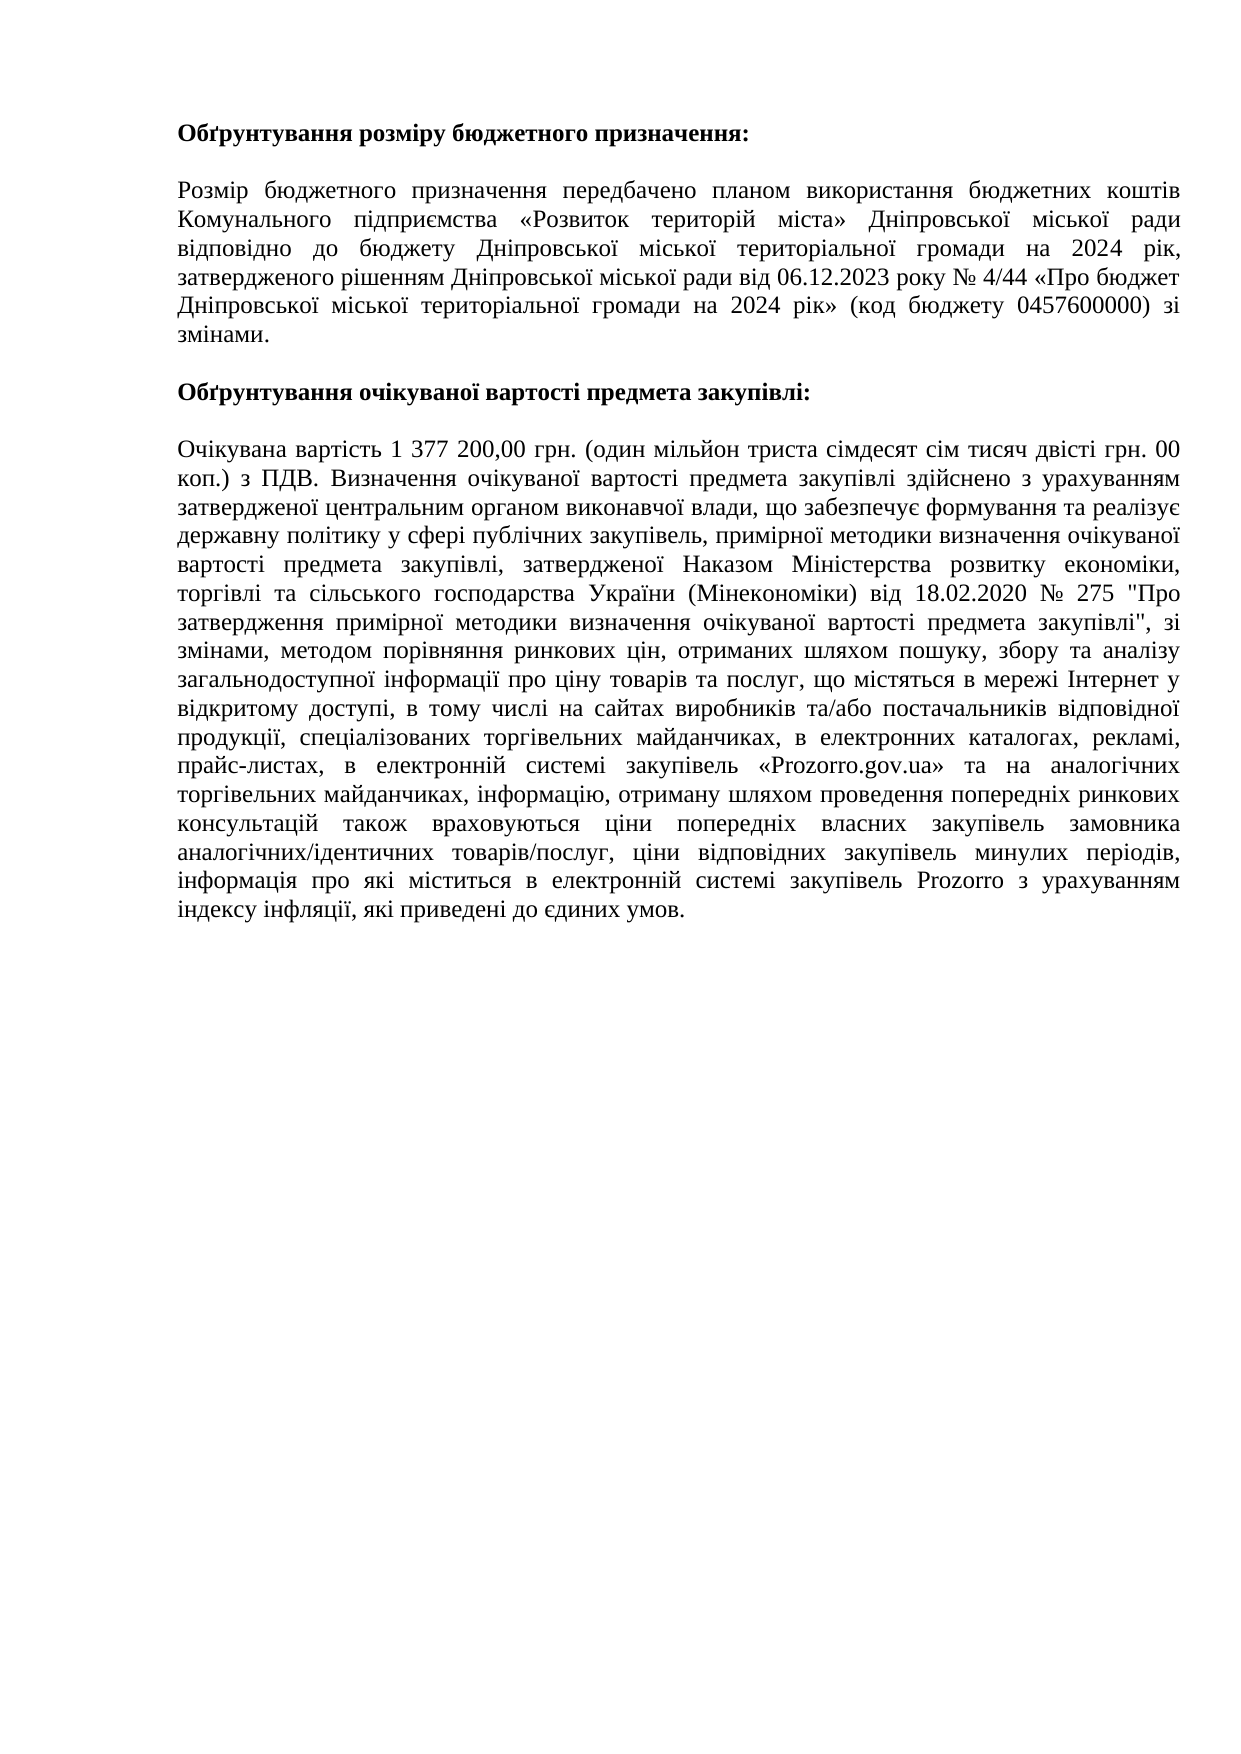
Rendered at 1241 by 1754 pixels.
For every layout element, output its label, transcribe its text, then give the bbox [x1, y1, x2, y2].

text Розмір бюджетного призначення передбачено планом використання бюджетних коштів Комунального підприємства «Розвиток територій міста» Дніпровської міської ради відповідно до бюджету Дніпровської міської територіальної громади на 2024 рік, затвердженого рішенням Дніпровської міської ради від 06.12.2023 року № 4/44 «Про бюджет Дніпровської міської територіальної громади на 2024 рік» (код бюджету 0457600000) зі змінами. [177, 176, 1181, 348]
text Обґрунтування розміру бюджетного призначення: [177, 118, 1181, 147]
text Обґрунтування очікуваної вартості предмета закупівлі: [177, 377, 1181, 406]
text Очікувана вартість 1 377 200,00 грн. (один мільйон триста сімдесят сім тисяч двісті грн. 00 коп.) з ПДВ. Визначення очікуваної вартості предмета закупівлі здійснено з урахуванням затвердженої центральним органом виконавчої влади, що забезпечує формування та реалізує державну політику у сфері публічних закупівель, примірної методики визначення очікуваної вартості предмета закупівлі, затвердженої Наказом Міністерства розвитку економіки, торгівлі та сільського господарства України (Мінекономіки) від 18.02.2020 № 275 "Про затвердження примірної методики визначення очікуваної вартості предмета закупівлі", зі змінами, методом порівняння ринкових цін, отриманих шляхом пошуку, збору та аналізу загальнодоступної інформації про ціну товарів та послуг, що містяться в мережі Інтернет у відкритому доступі, в тому числі на сайтах виробників та/або постачальників відповідної продукції, спеціалізованих торгівельних майданчиках, в електронних каталогах, рекламі, прайс-листах, в електронній системі закупівель «Prozorro.gov.ua» та на аналогічних торгівельних майданчиках, інформацію, отриману шляхом проведення попередніх ринкових консультацій також враховуються ціни попередніх власних закупівель замовника аналогічних/ідентичних товарів/послуг, ціни відповідних закупівель минулих періодів, інформація про які міститься в електронній системі закупівель Prozorro з урахуванням індексу інфляції, які приведені до єдиних умов. [177, 434, 1181, 923]
